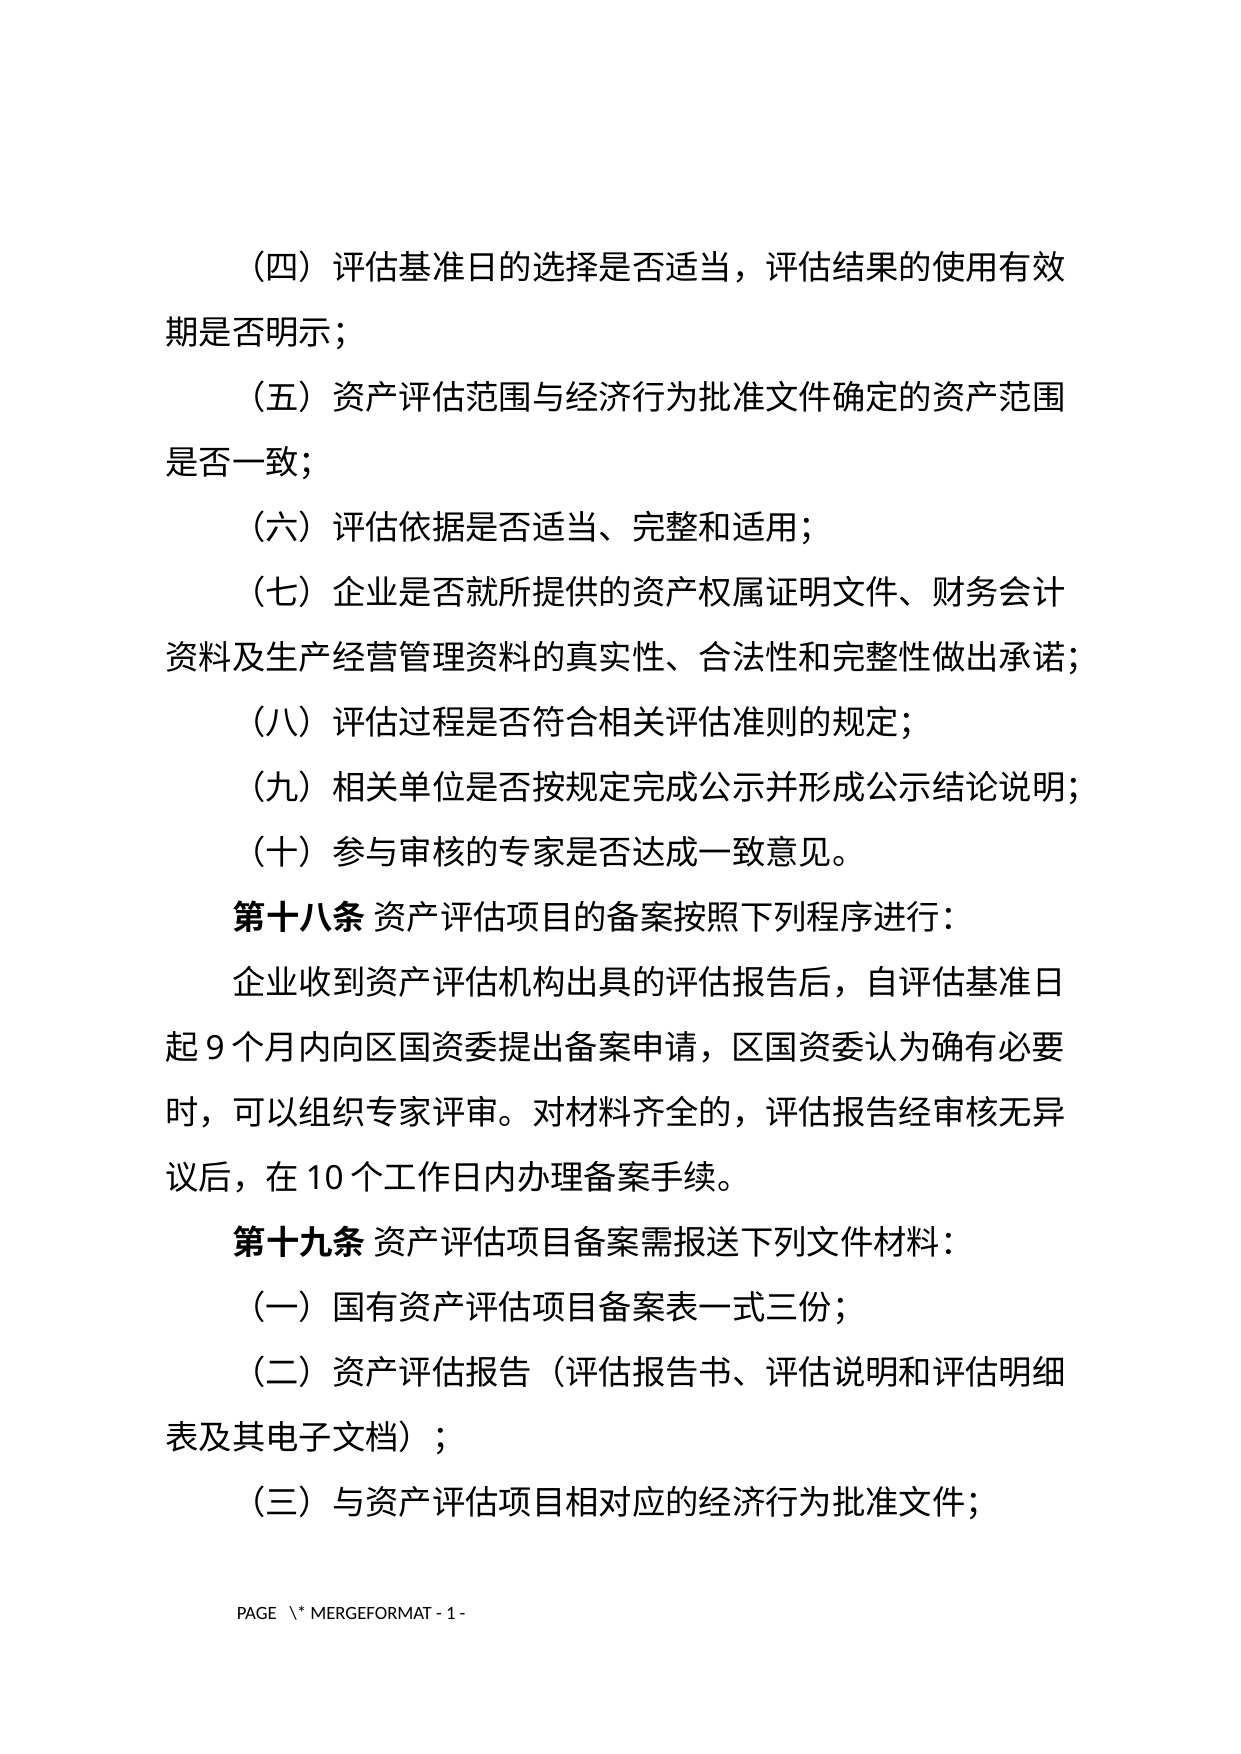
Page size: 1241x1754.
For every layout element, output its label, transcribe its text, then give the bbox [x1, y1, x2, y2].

text 企业收到资产评估机构出具的评估报告后，自评估基准日起9个月内向区国资委提出备案申请，区国资委认为确有必要时，可以组织专家评审。对材料齐全的，评估报告经审核无异议后，在10个工作日内办理备案手续。 [165, 948, 1087, 1208]
text （六）评估依据是否适当、完整和适用； [165, 493, 1087, 558]
text （一）国有资产评估项目备案表一式三份； [165, 1273, 1087, 1338]
text （八）评估过程是否符合相关评估准则的规定； [165, 688, 1087, 753]
text （四）评估基准日的选择是否适当，评估结果的使用有效期是否明示； [165, 233, 1087, 363]
text （二）资产评估报告（评估报告书、评估说明和评估明细表及其电子文档）； [165, 1338, 1087, 1468]
text 第十八条 资产评估项目的备案按照下列程序进行： [165, 883, 1087, 948]
text （九）相关单位是否按规定完成公示并形成公示结论说明； [165, 753, 1087, 818]
text （五）资产评估范围与经济行为批准文件确定的资产范围是否一致； [165, 363, 1087, 493]
text （三）与资产评估项目相对应的经济行为批准文件； [165, 1468, 1087, 1533]
text （十）参与审核的专家是否达成一致意见。 [165, 818, 1087, 883]
text 第十九条 资产评估项目备案需报送下列文件材料： [165, 1208, 1087, 1273]
text （七）企业是否就所提供的资产权属证明文件、财务会计资料及生产经营管理资料的真实性、合法性和完整性做出承诺； [165, 558, 1087, 688]
